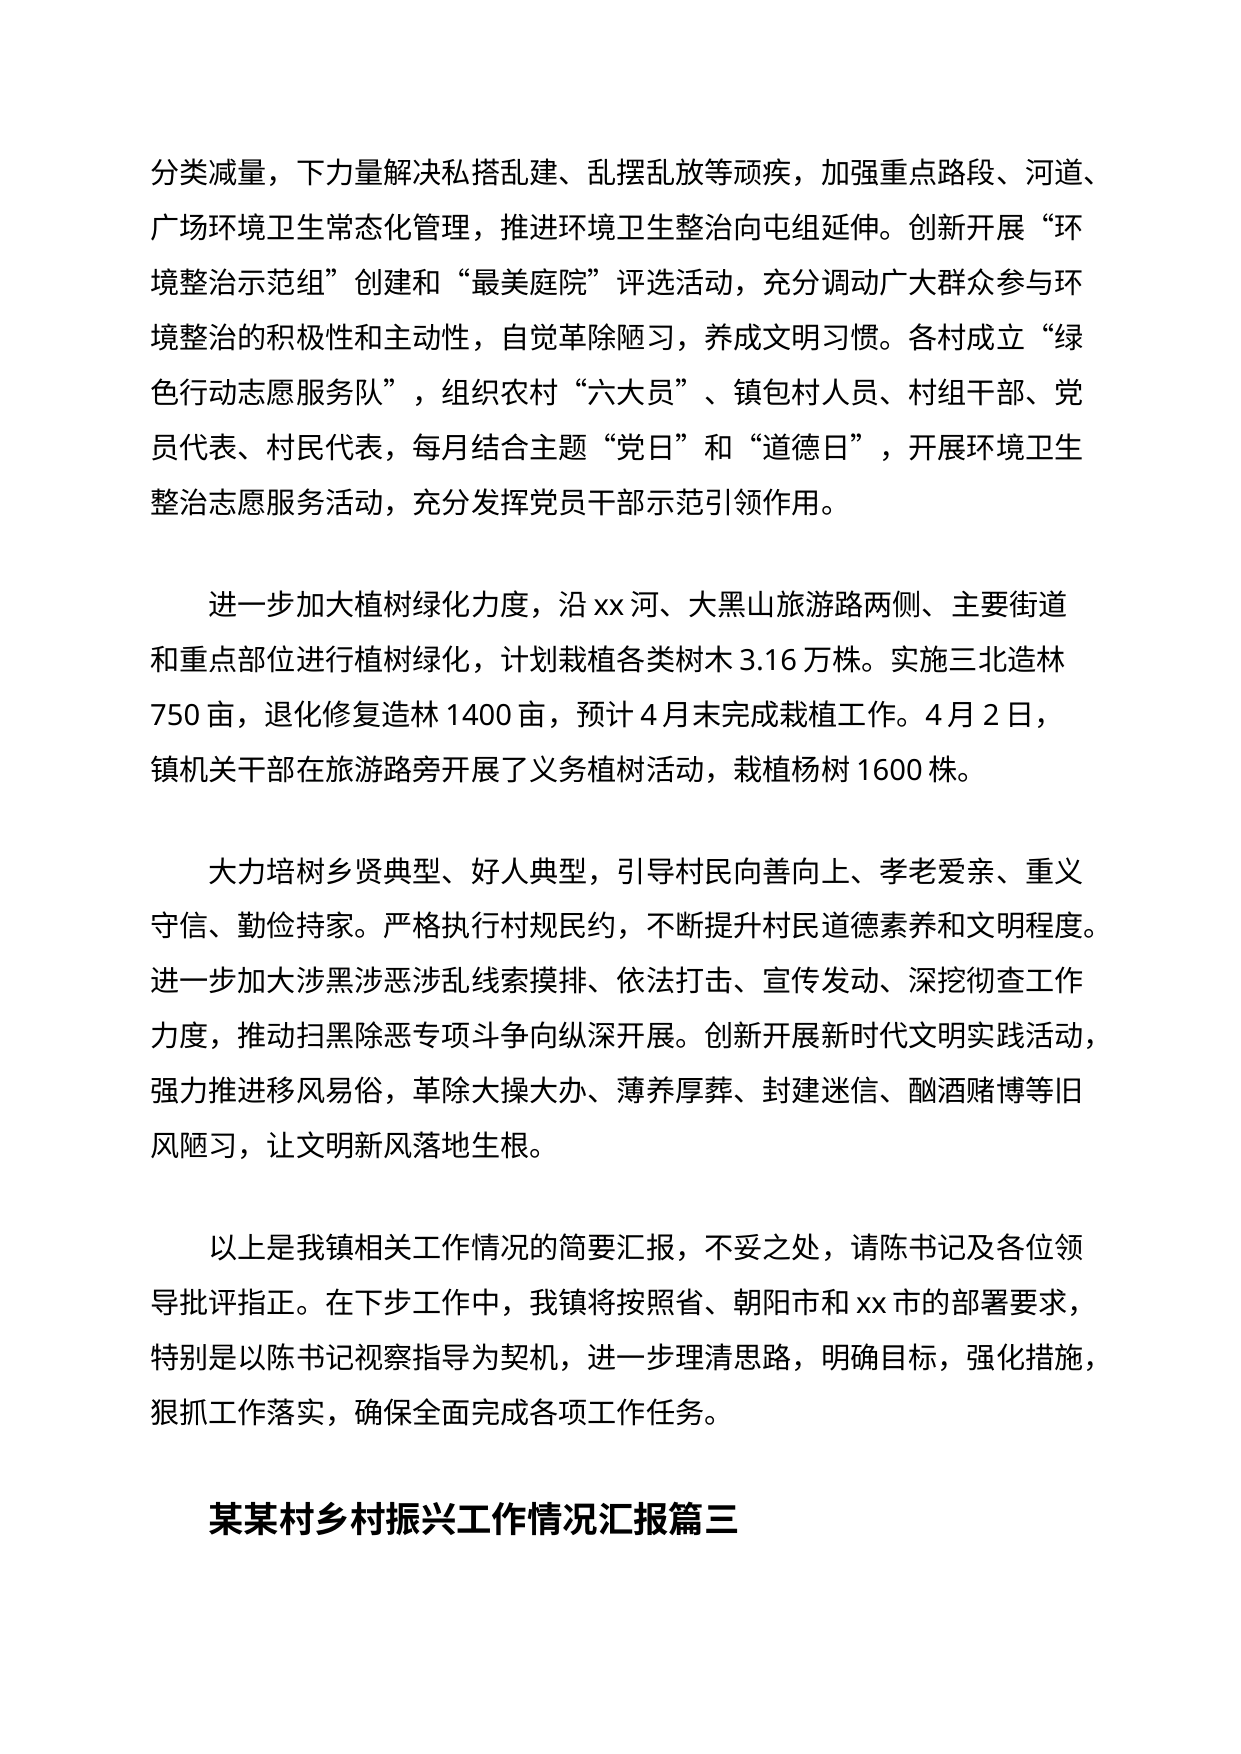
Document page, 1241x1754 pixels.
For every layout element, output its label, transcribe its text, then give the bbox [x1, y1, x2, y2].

text 大力培树乡贤典型、好人典型，引导村民向善向上、孝老爱亲、重义守信、勤俭持家。严格执行村规民约，不断提升村民道德素养和文明程度。进一步加大涉黑涉恶涉乱线索摸排、依法打击、宣传发动、深挖彻查工作力度，推动扫黑除恶专项斗争向纵深开展。创新开展新时代文明实践活动，强力推进移风易俗，革除大操大办、薄养厚葬、封建迷信、酗酒赌博等旧风陋习，让文明新风落地生根。 [150, 848, 1090, 1165]
text 以上是我镇相关工作情况的简要汇报，不妥之处，请陈书记及各位领导批评指正。在下步工作中，我镇将按照省、朝阳市和xx市的部署要求，特别是以陈书记视察指导为契机，进一步理清思路，明确目标，强化措施，狠抓工作落实，确保全面完成各项工作任务。 [150, 1224, 1090, 1431]
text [150, 150, 1090, 522]
text 进一步加大植树绿化力度，沿xx河、大黑山旅游路两侧、主要街道和重点部位进行植树绿化，计划栽植各类树木3.16万株。实施三北造林750亩，退化修复造林1400亩，预计4月末完成栽植工作。4月2日，镇机关干部在旅游路旁开展了义务植树活动，栽植杨树1600株。 [150, 581, 1090, 788]
text 某某村乡村振兴工作情况汇报篇三 [150, 1491, 1090, 1542]
